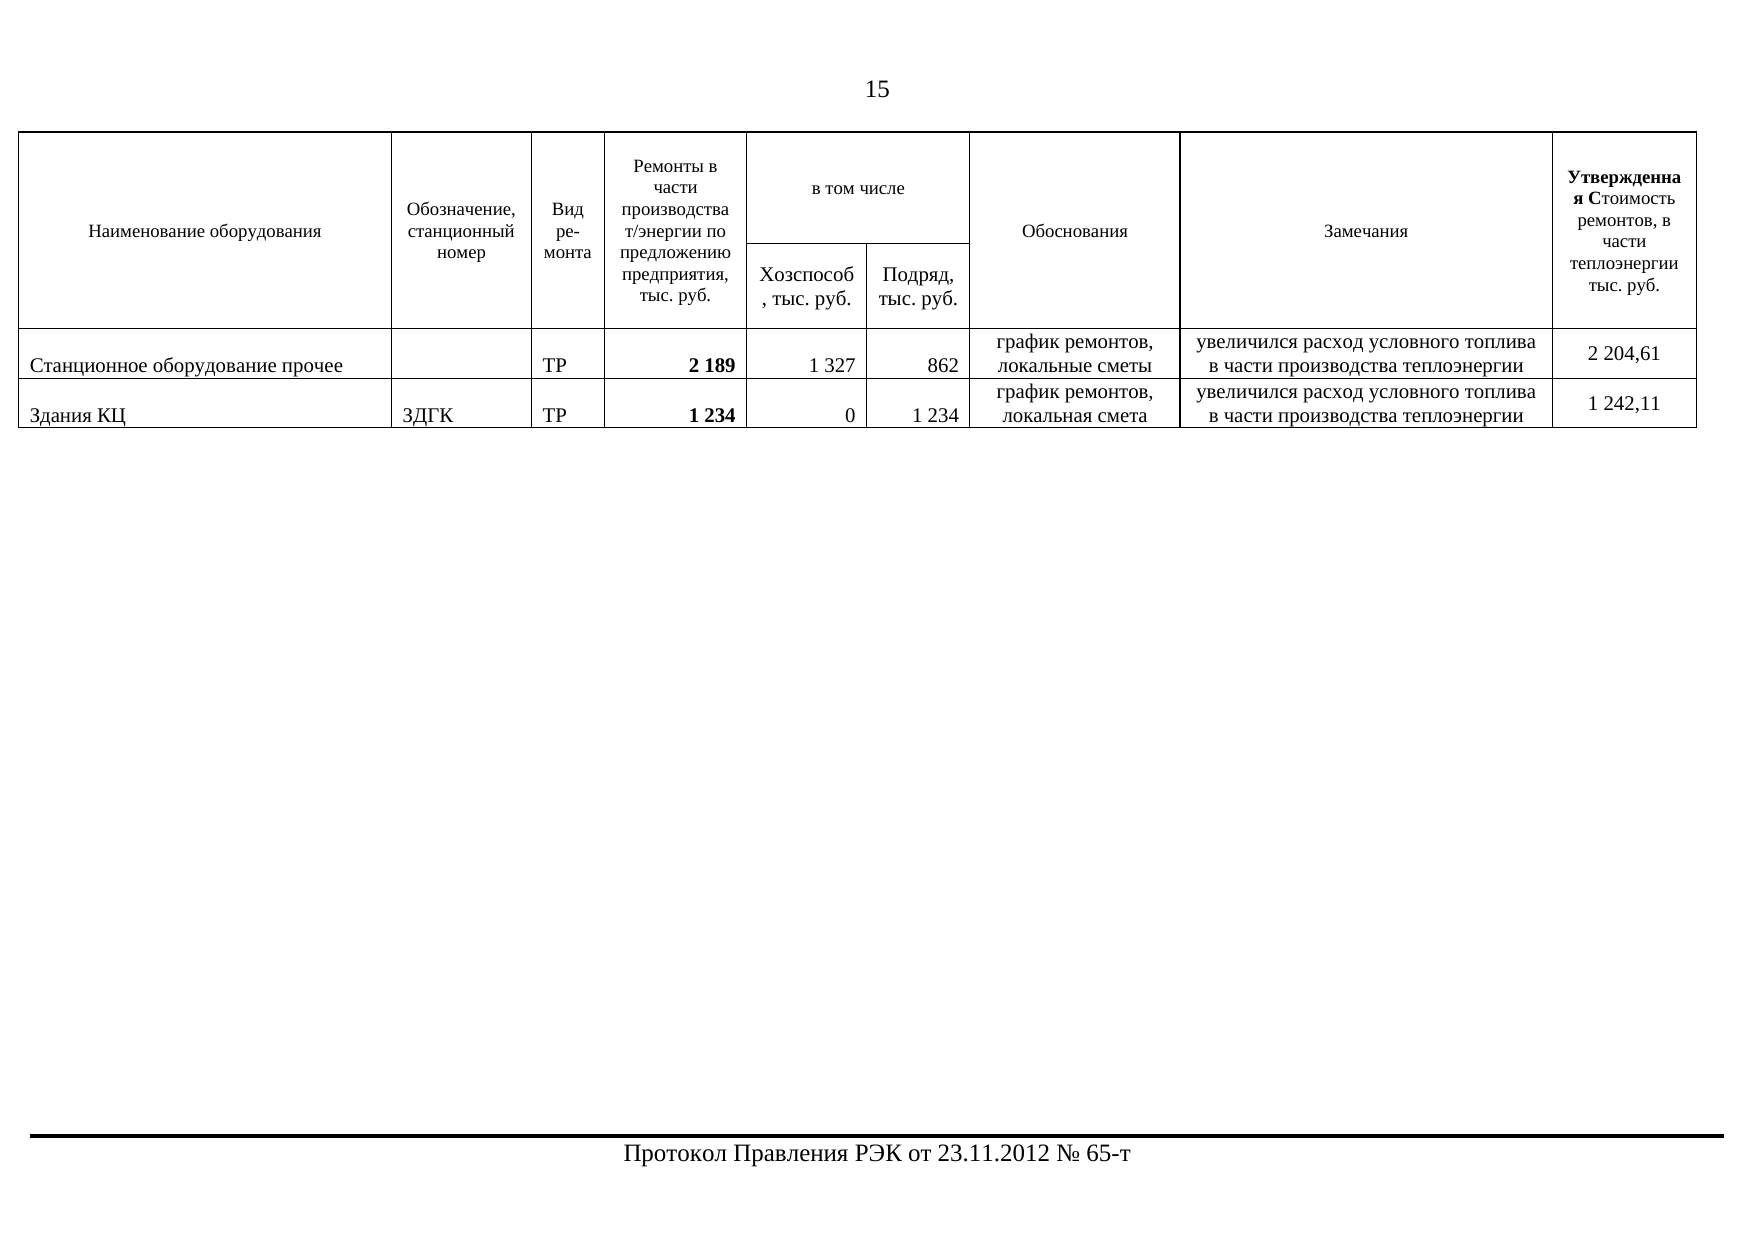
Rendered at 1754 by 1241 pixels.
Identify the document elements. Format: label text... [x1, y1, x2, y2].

table_cell 1 234 [867, 379, 969, 427]
table_cell ТР [532, 379, 604, 427]
table_cell 862 [867, 329, 969, 377]
table_cell 1 327 [747, 329, 866, 377]
table_header Обоснования [970, 133, 1179, 328]
table_cell ТР [532, 329, 604, 377]
table_cell 0 [747, 379, 866, 427]
table_cell 2 189 [605, 329, 746, 377]
table_header Ремонты в части производства т/энергии по предложению предприятия, тыс. руб. [605, 133, 746, 328]
table_cell ЗДГК [392, 379, 531, 427]
table_header Замечания [1181, 133, 1552, 328]
table_cell [392, 329, 531, 377]
table_header Наименование оборудования [19, 133, 391, 328]
table_cell Здания КЦ [19, 379, 391, 427]
table_header в том числе [747, 133, 969, 243]
table_header Утвержденная Стоимость ремонтов, в части теплоэнергии тыс. руб. [1553, 133, 1696, 328]
table_cell график ремонтов, локальные сметы [970, 329, 1179, 377]
table_cell 1 242,11 [1553, 379, 1696, 427]
table_header Вид ре-монта [532, 133, 604, 328]
table_cell график ремонтов, локальная смета [970, 379, 1179, 427]
table_cell Хозспособ, тыс. руб. [747, 244, 866, 328]
table_header Обозначение, станционный номер [392, 133, 531, 328]
table_cell 2 204,61 [1553, 329, 1696, 377]
table_cell 1 234 [605, 379, 746, 427]
table_cell Подряд, тыс. руб. [867, 244, 969, 328]
table_cell увеличился расход условного топлива в части производства теплоэнергии [1181, 329, 1552, 377]
table_cell Станционное оборудование прочее [19, 329, 391, 377]
table_cell увеличился расход условного топлива в части производства теплоэнергии [1181, 379, 1552, 427]
